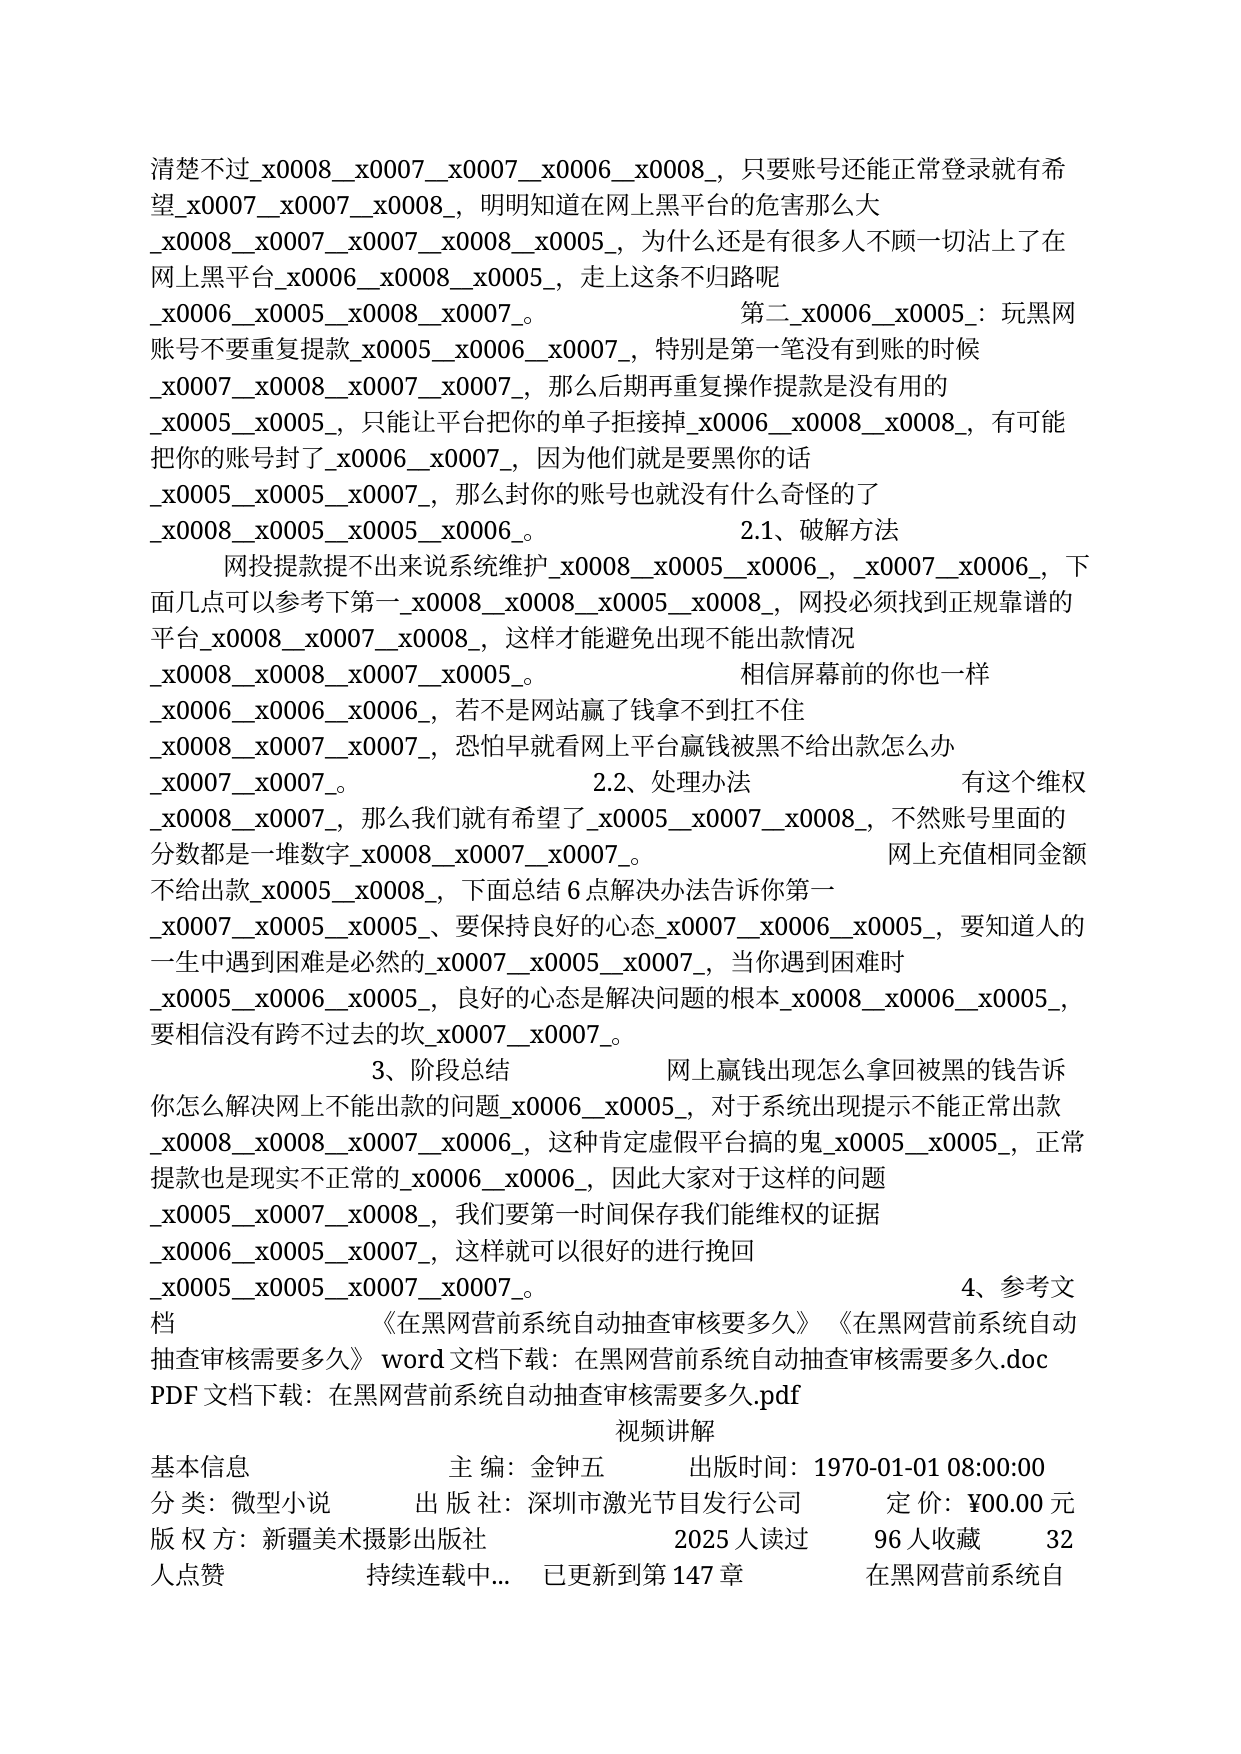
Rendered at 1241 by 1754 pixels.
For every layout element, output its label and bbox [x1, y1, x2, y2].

text [150, 150, 1090, 1592]
